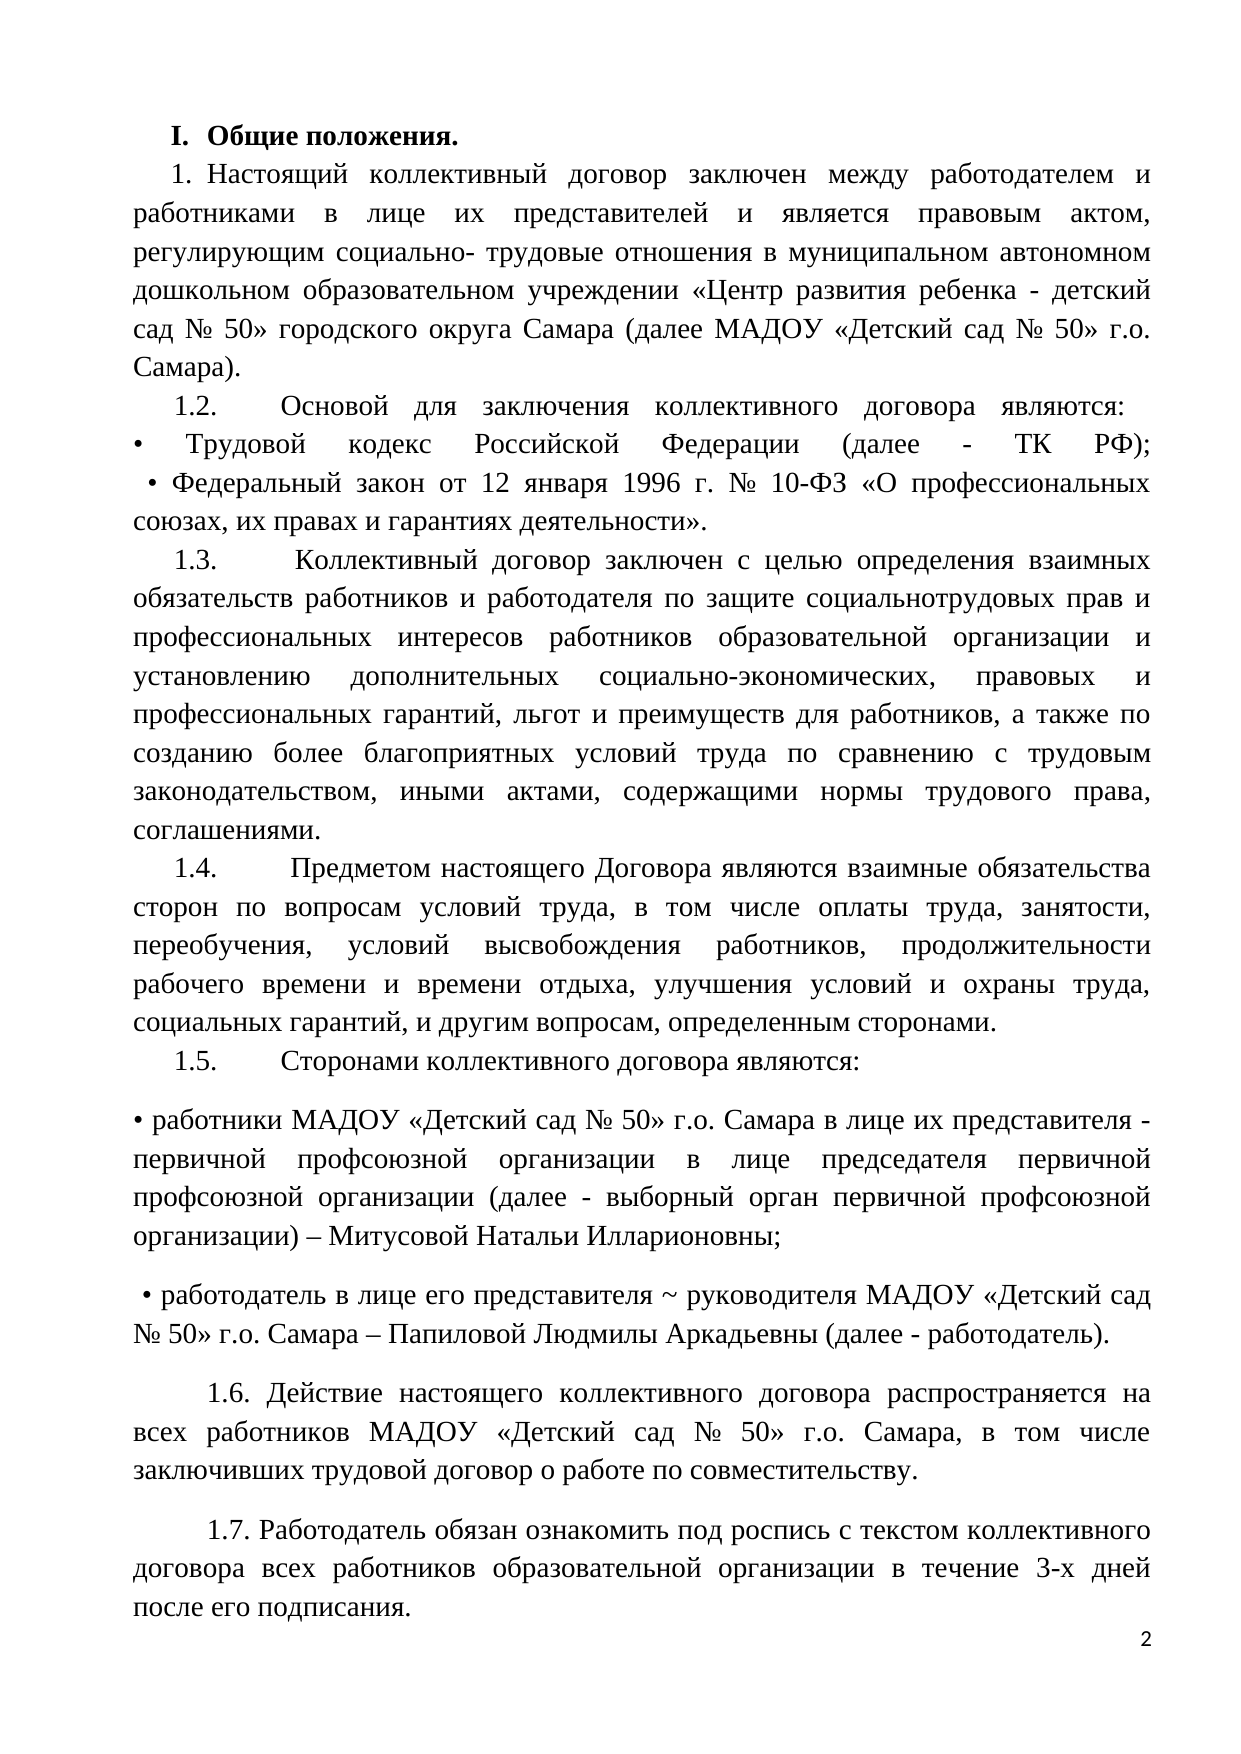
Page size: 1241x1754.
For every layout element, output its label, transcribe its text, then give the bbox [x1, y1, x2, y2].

list Общие положения. [133, 118, 1152, 152]
list Коллективный договор заключен с целью определения взаимных обязательств работников и работодателя по защите социальнотрудовых прав и профессиональных интересов работников образовательной организации и установлению дополнительных социально-экономических, правовых и профессиональных гарантий, льгот и преимуществ для работников, а также по созданию более благоприятных условий труда по сравнению с трудовым законодательством, иными актами, содержащими нормы трудового права, соглашениями. [133, 542, 1152, 845]
list Предметом настоящего Договора являются взаимные обязательства сторон по вопросам условий труда, в том числе оплаты труда, занятости, переобучения, условий высвобождения работников, продолжительности рабочего времени и времени отдыха, улучшения условий и охраны труда, социальных гарантий, и другим вопросам, определенным сторонами. [133, 850, 1152, 1038]
list Настоящий коллективный договор заключен между работодателем и работниками в лице их представителей и является правовым актом, регулирующим социально- трудовые отношения в муниципальном автономном дошкольном образовательном учреждении «Центр развития ребенка - детский сад № 50» городского округа Самара (далее МАДОУ «Детский сад № 50» г.о. Самара). [133, 157, 1152, 383]
text 1.7. Работодатель обязан ознакомить под роспись с текстом коллективного договора всех работников образовательной организации в течение 3-х дней после его подписания. [133, 1512, 1152, 1622]
text • работодатель в лице его представителя ~ руководителя МАДОУ «Детский сад № 50» г.о. Самара – Папиловой Людмилы Аркадьевны (далее - работодатель). [133, 1277, 1152, 1349]
list Основой для заключения коллективного договора являются: • Трудовой кодекс Российской Федерации (далее - ТК РФ); • Федеральный закон от 12 января 1996 г. № 10-ФЗ «О профессиональных союзах, их правах и гарантиях деятельности». [133, 388, 1152, 537]
text • работники МАДОУ «Детский сад № 50» г.о. Самара в лице их представителя - первичной профсоюзной организации в лице председателя первичной профсоюзной организации (далее - выборный орган первичной профсоюзной организации) – Митусовой Натальи Илларионовны; [133, 1102, 1152, 1252]
text 1.6. Действие настоящего коллективного договора распространяется на всех работников МАДОУ «Детский сад № 50» г.о. Самара, в том числе заключивших трудовой договор о работе по совместительству. [133, 1375, 1152, 1486]
list Сторонами коллективного договора являются: [133, 1043, 1152, 1077]
